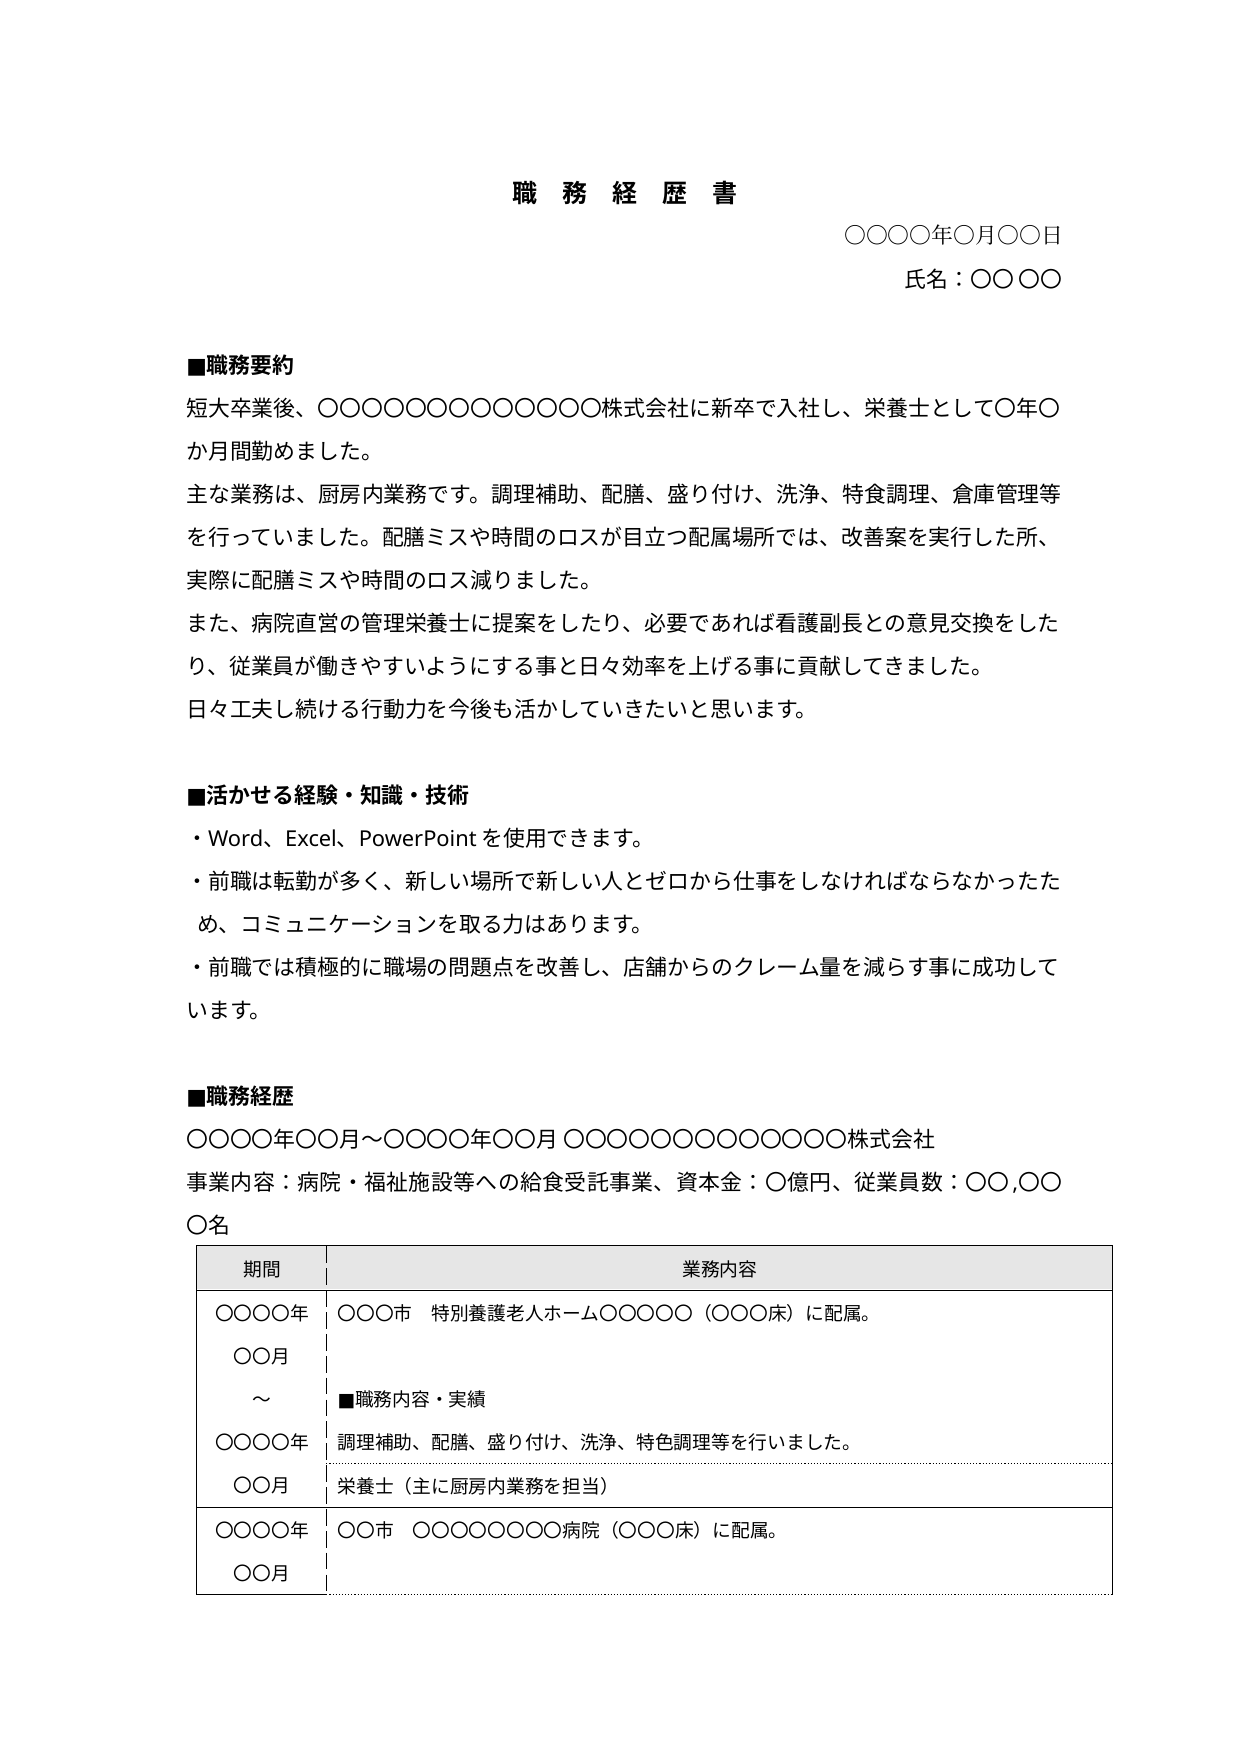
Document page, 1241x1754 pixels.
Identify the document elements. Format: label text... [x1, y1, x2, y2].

text 事業内容：病院・福祉施設等への給食受託事業、資本金：〇億円、従業員数：〇〇,〇〇〇名 [186, 1159, 1062, 1245]
table_cell 〇〇〇〇年〇〇月 〜 〇〇〇〇年〇〇月 [197, 1291, 327, 1507]
text ■職務経歴 [186, 1073, 1062, 1116]
table_header 期間 [197, 1246, 327, 1289]
text 短大卒業後、〇〇〇〇〇〇〇〇〇〇〇〇〇株式会社に新卒で入社し、栄養士として〇年〇か月間勤めました。 [186, 385, 1062, 471]
text 職 務 経 歴 書 [186, 170, 1062, 213]
text 主な業務は、厨房内業務です。調理補助、配膳、盛り付け、洗浄、特食調理、倉庫管理等を行っていました。配膳ミスや時間のロスが目立つ配属場所では、改善案を実行した所、実際に配膳ミスや時間のロス減りました。 [186, 471, 1062, 600]
table_cell 栄養士（主に厨房内業務を担当） [327, 1463, 1112, 1507]
table_cell 〇〇〇市 特別養護老人ホーム〇〇〇〇〇（〇〇〇床）に配属。 ■職務内容・実績 調理補助、配膳、盛り付け、洗浄、特色調理等を行いました。 [327, 1291, 1112, 1463]
table_cell 〇〇〇〇年〇〇月 〜 〇〇〇〇年〇〇月 [197, 1508, 327, 1594]
text 〇〇〇〇年〇月〇〇日 [186, 213, 1062, 256]
text また、病院直営の管理栄養士に提案をしたり、必要であれば看護副長との意見交換をしたり、従業員が働きやすいようにする事と日々効率を上げる事に貢献してきました。 [186, 600, 1062, 686]
text 〇〇〇〇年〇〇月〜〇〇〇〇年〇〇月 〇〇〇〇〇〇〇〇〇〇〇〇〇株式会社 [186, 1116, 1062, 1159]
text ■活かせる経験・知識・技術 [186, 772, 1062, 815]
text ・Word、Excel、PowerPointを使用できます。 [186, 815, 1062, 858]
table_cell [327, 1508, 1112, 1594]
text ・前職は転勤が多く、新しい場所で新しい人とゼロから仕事をしなければならなかったため、コミュニケーションを取る力はあります。 [186, 858, 1062, 944]
text ■職務要約 [186, 342, 1062, 385]
text 日々工夫し続ける行動力を今後も活かしていきたいと思います。 [186, 686, 1062, 729]
text 氏名：〇〇 〇〇 [186, 256, 1062, 299]
table_header 業務内容 [327, 1246, 1112, 1289]
text ・前職では積極的に職場の問題点を改善し、店舗からのクレーム量を減らす事に成功しています。 [186, 944, 1062, 1030]
